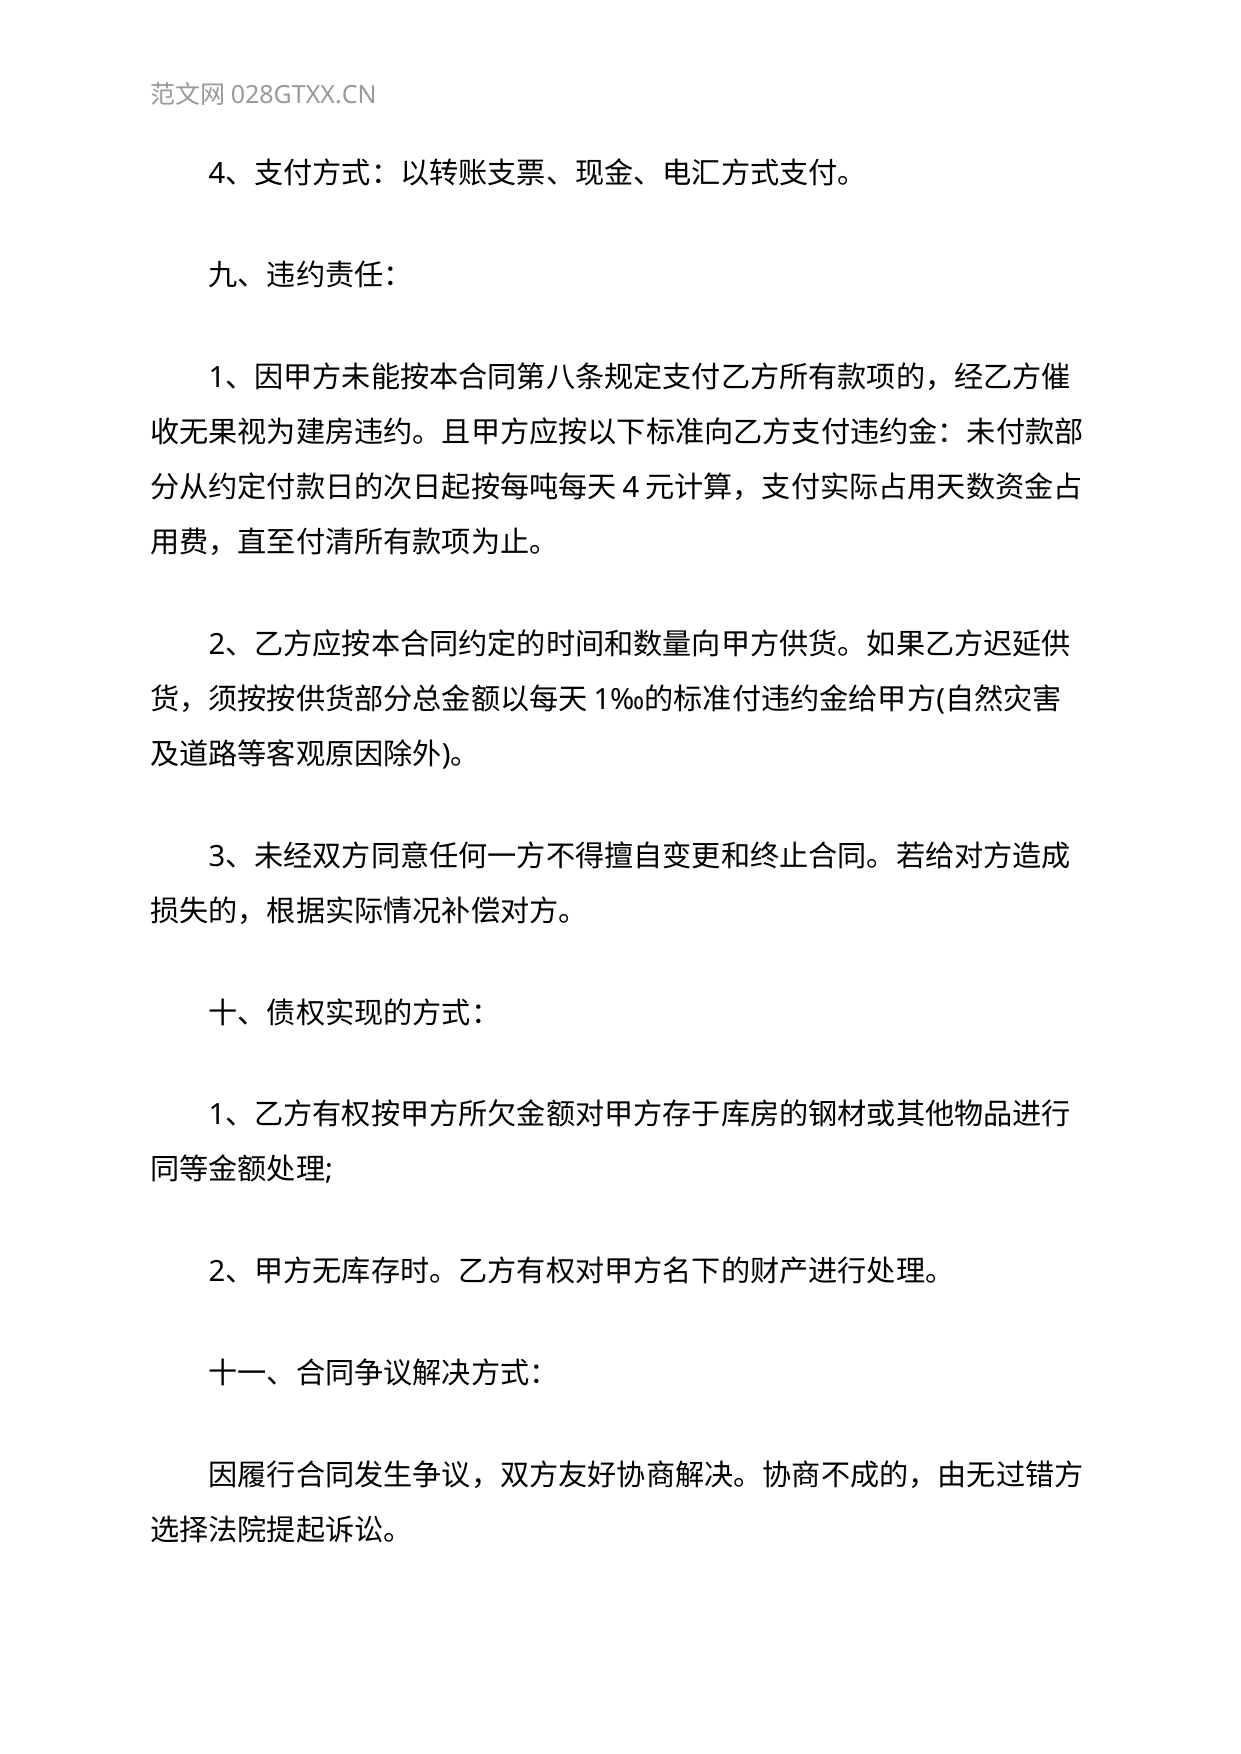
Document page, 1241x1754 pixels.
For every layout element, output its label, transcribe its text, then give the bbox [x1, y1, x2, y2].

text 十一、合同争议解决方式： [150, 1350, 1090, 1392]
text 因履行合同发生争议，双方友好协商解决。协商不成的，由无过错方选择法院提起诉讼。 [150, 1452, 1090, 1549]
text 1、乙方有权按甲方所欠金额对甲方存于库房的钢材或其他物品进行同等金额处理; [150, 1091, 1090, 1188]
text 2、甲方无库存时。乙方有权对甲方名下的财产进行处理。 [150, 1248, 1090, 1290]
text 2、乙方应按本合同约定的时间和数量向甲方供货。如果乙方迟延供货，须按按供货部分总金额以每天1‰的标准付违约金给甲方(自然灾害及道路等客观原因除外)。 [150, 620, 1090, 773]
text 十、债权实现的方式： [150, 989, 1090, 1031]
text 3、未经双方同意任何一方不得擅自变更和终止合同。若给对方造成损失的，根据实际情况补偿对方。 [150, 832, 1090, 930]
text 1、因甲方未能按本合同第八条规定支付乙方所有款项的，经乙方催收无果视为建房违约。且甲方应按以下标准向乙方支付违约金：未付款部分从约定付款日的次日起按每吨每天4元计算，支付实际占用天数资金占用费，直至付清所有款项为止。 [150, 354, 1090, 561]
text 4、支付方式：以转账支票、现金、电汇方式支付。 [150, 150, 1090, 192]
text 九、违约责任： [150, 252, 1090, 294]
